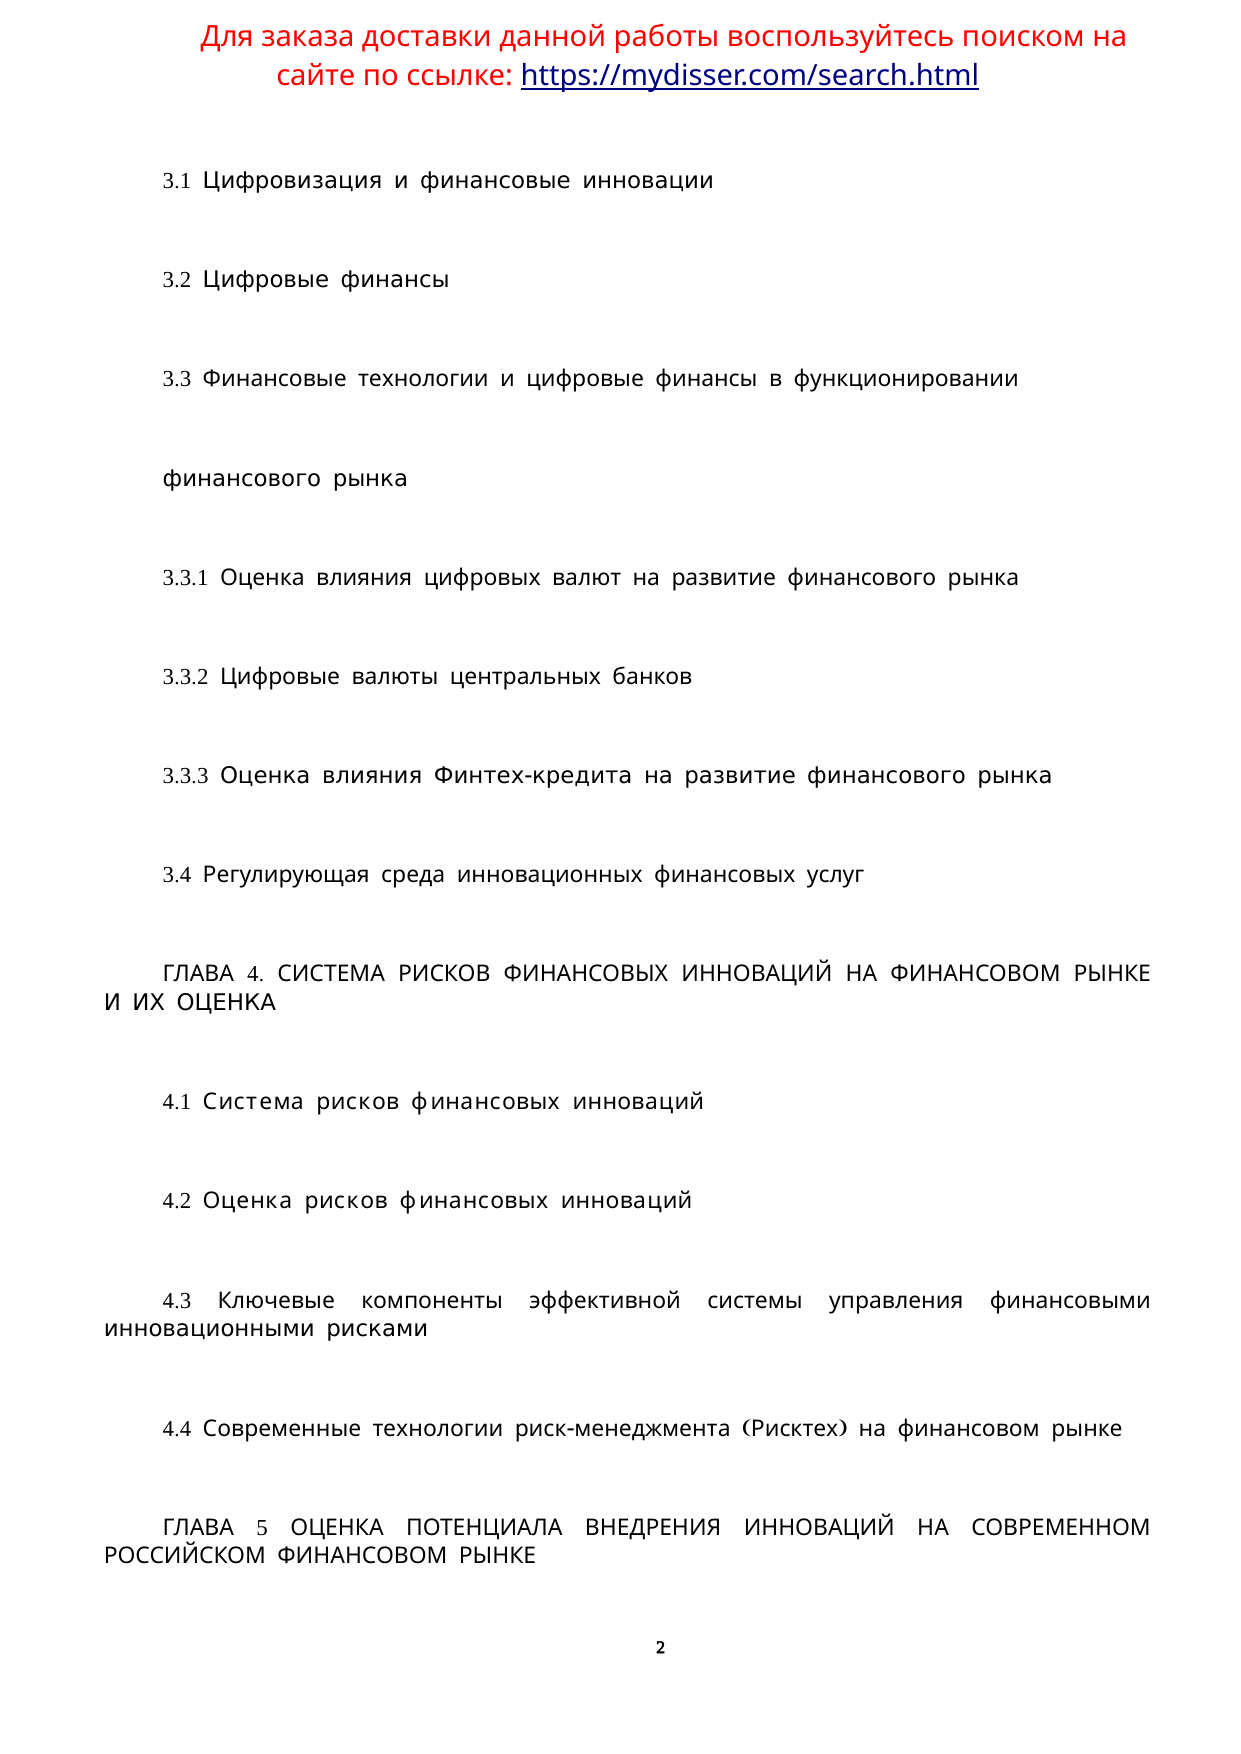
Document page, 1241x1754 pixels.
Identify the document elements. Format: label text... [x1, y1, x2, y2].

text 3.1 Цифровизация и финансовые инновации [103, 164, 1152, 193]
text 3.4 Регулирующая среда инновационных финансовых услуг [103, 859, 1152, 887]
text 3.2 Цифровые финансы [103, 264, 1152, 292]
text 4.2 Оценка рисков финансовых инноваций [103, 1185, 1152, 1214]
text 4.3 Ключевые компоненты эффективной системы управления финансовыми инновационными рисками [103, 1284, 1152, 1342]
text 3.3.3 Оценка влияния Финтех-кредита на развитие финансового рынка [103, 759, 1152, 788]
text 4.1 Система рисков финансовых инноваций [103, 1086, 1152, 1114]
text 3.3 Финансовые технологии и цифровые финансы в функционировании [103, 363, 1152, 392]
text 3.3.2 Цифровые валюты центральных банков [103, 660, 1152, 689]
text 4.4 Современные технологии риск-менеджмента (Рисктех) на финансовом рынке [103, 1412, 1152, 1441]
text финансового рынка [103, 462, 1152, 491]
text ГЛАВА 5 ОЦЕНКА ПОТЕНЦИАЛА ВНЕДРЕНИЯ ИННОВАЦИЙ НА СОВРЕМЕННОМ РОССИЙСКОМ ФИНАНСОВОМ РЫНКЕ [103, 1511, 1152, 1569]
text ГЛАВА 4. СИСТЕМА РИСКОВ ФИНАНСОВЫХ ИННОВАЦИЙ НА ФИНАНСОВОМ РЫНКЕ И ИХ ОЦЕНКА [103, 958, 1152, 1015]
text 3.3.1 Оценка влияния цифровых валют на развитие финансового рынка [103, 561, 1152, 590]
